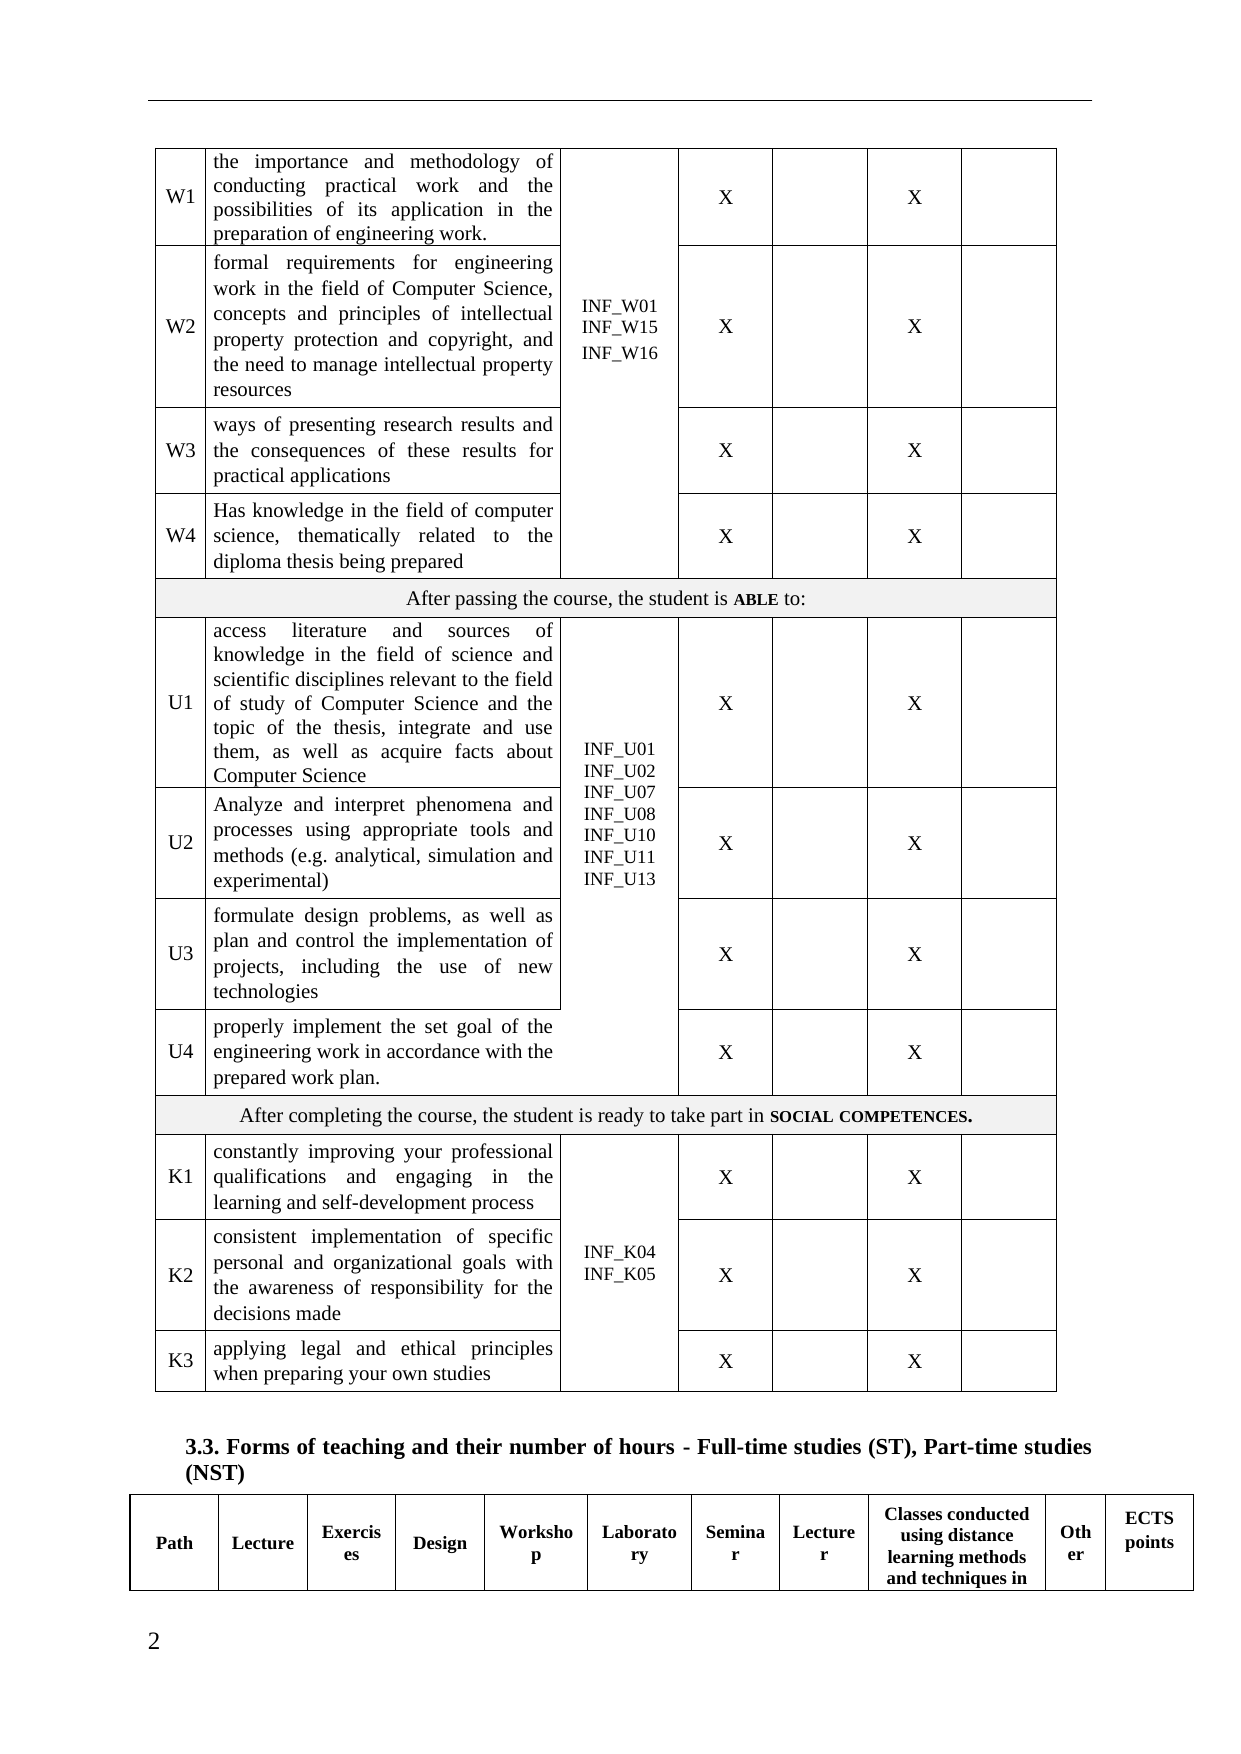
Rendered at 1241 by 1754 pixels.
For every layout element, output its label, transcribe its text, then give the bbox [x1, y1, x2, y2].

table_cell consistent implementation of specific personal and organizational goals with the awareness of responsibility for the decisions made [206, 1220, 560, 1330]
table_cell [962, 788, 1056, 898]
table_cell X [679, 788, 772, 898]
table_cell ways of presenting research results and the consequences of these results for practical applications [206, 408, 560, 492]
table_cell X [679, 1220, 772, 1330]
table_cell W1 [156, 149, 205, 245]
table_cell X [679, 246, 772, 407]
table_cell [561, 493, 678, 578]
table_header Seminar [692, 1495, 779, 1590]
table_cell [773, 408, 867, 492]
table_cell X [868, 1135, 961, 1219]
table_cell formal requirements for engineering work in the field of Computer Science, concepts and principles of intellectual property protection and copyright, and the need to manage intellectual property resources [206, 246, 560, 407]
table_cell X [679, 1135, 772, 1219]
table_header Design [396, 1495, 484, 1590]
table_cell applying legal and ethical principles when preparing your own studies [206, 1331, 560, 1391]
table_cell After completing the course, the student is ready to take part in social competences. [156, 1096, 1056, 1134]
table_header Laboratory [588, 1495, 691, 1590]
table_cell X [868, 494, 961, 578]
table_cell Has knowledge in the field of computer science, thematically related to the diploma thesis being prepared [206, 494, 560, 578]
table_cell [773, 1220, 867, 1330]
table_header Path [131, 1495, 218, 1590]
table_cell [773, 618, 867, 787]
table_cell X [868, 788, 961, 898]
table_cell X [679, 494, 772, 578]
table_cell X [679, 149, 772, 245]
table_cell X [868, 1220, 961, 1330]
table_cell X [679, 1010, 772, 1094]
table_cell [773, 246, 867, 407]
table_header Lecture [219, 1495, 307, 1590]
table_cell [773, 1135, 867, 1219]
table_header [869, 1495, 1045, 1590]
table_cell X [868, 246, 961, 407]
table_cell U4 [156, 1010, 205, 1094]
table_cell U2 [156, 788, 205, 898]
table_cell [962, 149, 1056, 245]
table_cell X [868, 899, 961, 1009]
table_cell INF_K04 INF_K05 [561, 1135, 678, 1391]
table_cell INF_W01 INF_W15 INF_W16 [561, 149, 678, 492]
table_cell X [868, 408, 961, 492]
table_cell After passing the course, the student is able to: [156, 579, 1056, 617]
table_cell K2 [156, 1220, 205, 1330]
table_cell X [679, 618, 772, 787]
table_cell access literature and sources of knowledge in the field of science and scientific disciplines relevant to the field of study of Computer Science and the topic of the thesis, integrate and use them, as well as acquire facts about Computer Science [206, 618, 560, 787]
table_cell [773, 788, 867, 898]
table_cell [962, 1220, 1056, 1330]
table_cell [773, 494, 867, 578]
table_cell X [868, 1331, 961, 1391]
table_cell properly implement the set goal of the engineering work in accordance with the prepared work plan. [206, 1010, 561, 1094]
table_cell W2 [156, 246, 205, 407]
table_cell K3 [156, 1331, 205, 1391]
table_header ECTS points [1106, 1495, 1193, 1590]
table_cell [962, 408, 1056, 492]
table_cell X [868, 618, 961, 787]
table_cell [962, 618, 1056, 787]
table_cell X [679, 1331, 772, 1391]
table_cell [962, 246, 1056, 407]
table_cell [962, 494, 1056, 578]
table_cell [962, 1010, 1056, 1094]
table_cell [773, 149, 867, 245]
table_cell X [868, 1010, 961, 1094]
table_cell U1 [156, 618, 205, 787]
table_cell [773, 1010, 867, 1094]
table_cell [962, 1331, 1056, 1391]
table_cell the importance and methodology of conducting practical work and the possibilities of its application in the preparation of engineering work. [206, 149, 560, 245]
table_header Lecturer [780, 1495, 868, 1590]
table_header Other [1046, 1495, 1105, 1590]
table_cell [962, 1135, 1056, 1219]
table_cell X [868, 149, 961, 245]
table_cell W3 [156, 408, 205, 492]
table_header Exercises [308, 1495, 395, 1590]
table_cell X [679, 899, 772, 1009]
table_header Workshop [485, 1495, 587, 1590]
table_cell [773, 899, 867, 1009]
table_cell K1 [156, 1135, 205, 1219]
table_cell formulate design problems, as well as plan and control the implementation of projects, including the use of new technologies [206, 899, 560, 1009]
table_cell [773, 1331, 867, 1391]
table_cell INF_U01 INF_U02 INF_U07 INF_U08 INF_U10 INF_U11 INF_U13 [561, 618, 678, 1009]
table_cell X [679, 408, 772, 492]
table_cell constantly improving your professional qualifications and engaging in the learning and self-development process [206, 1135, 560, 1219]
table_cell W4 [156, 494, 205, 578]
table_cell Analyze and interpret phenomena and processes using appropriate tools and methods (e.g. analytical, simulation and experimental) [206, 788, 560, 898]
text 3.3. Forms of teaching and their number of hours - Full-time studies (ST), Part-time studies (NST) [185, 1433, 1092, 1486]
table_cell U3 [156, 899, 205, 1009]
table_cell [962, 899, 1056, 1009]
